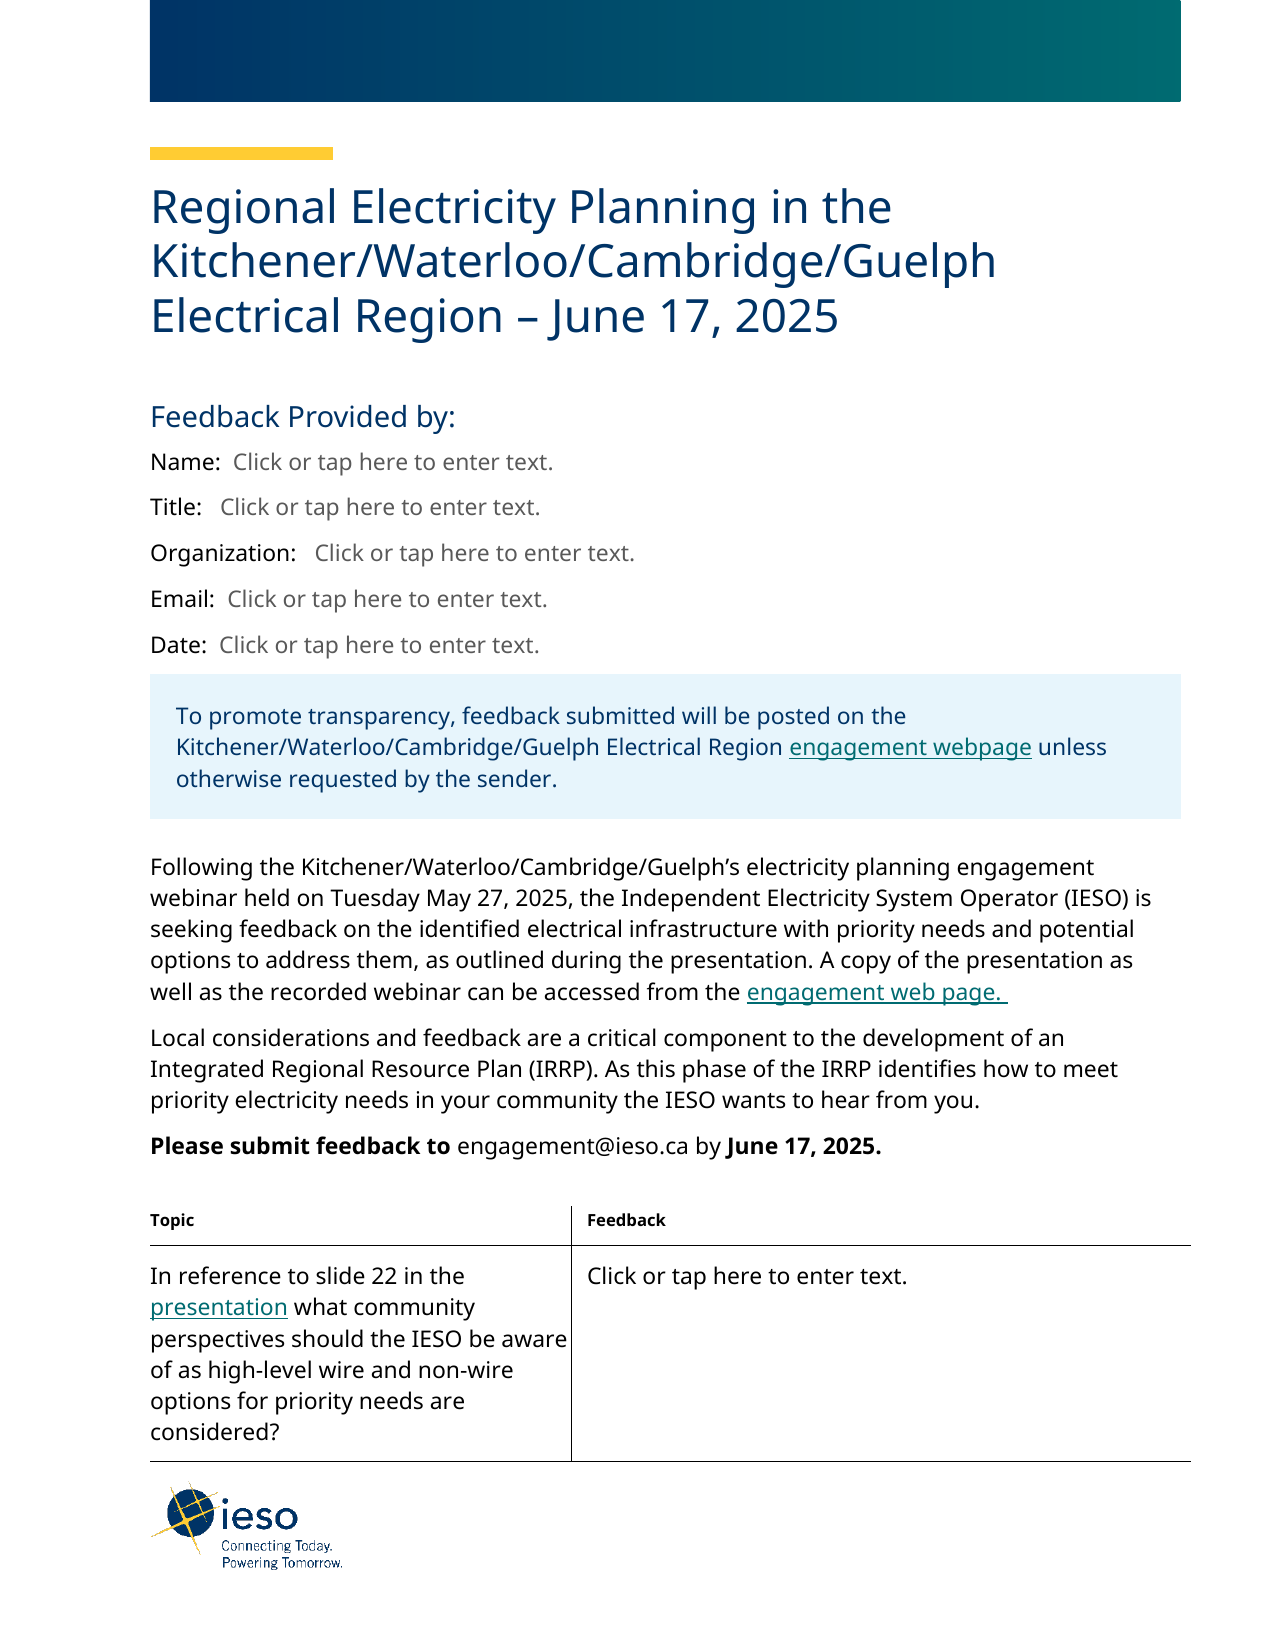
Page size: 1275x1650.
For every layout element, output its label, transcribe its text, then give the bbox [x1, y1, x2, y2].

text Name: [150, 445, 1181, 476]
picture [150, 1481, 342, 1570]
text Title: [150, 491, 1181, 522]
text Date: [150, 628, 1181, 659]
text To promote transparency, feedback submitted will be posted on the Kitchener/Waterloo/Cambridge/Guelph Electrical Region engagement webpage unless otherwise requested by the sender. [151, 675, 1180, 818]
subtitle Regional Electricity Planning in the Kitchener/Waterloo/Cambridge/Guelph Electrical Region – June 17, 2025 [150, 180, 1181, 343]
table_header Topic [150, 1206, 571, 1245]
text Following the Kitchener/Waterloo/Cambridge/Guelph’s electricity planning engagement webinar held on Tuesday May 27, 2025, the Independent Electricity System Operator (IESO) is seeking feedback on the identified electrical infrastructure with priority needs and potential options to address them, as outlined during the presentation. A copy of the presentation as well as the recorded webinar can be accessed from the engagement web page. [150, 850, 1181, 1006]
text Email: [150, 582, 1181, 614]
subtitle Feedback Provided by: [150, 397, 1181, 434]
table_header Feedback [572, 1206, 1191, 1245]
text Please submit feedback to engagement@ieso.ca by June 17, 2025. [150, 1129, 1181, 1161]
table_cell In reference to slide 22 in the presentation what community perspectives should the IESO be aware of as high-level wire and non-wire options for priority needs are considered? [150, 1246, 571, 1461]
text Local considerations and feedback are a critical component to the development of an Integrated Regional Resource Plan (IRRP). As this phase of the IRRP identifies how to meet priority electricity needs in your community the IESO wants to hear from you. [150, 1021, 1181, 1115]
text Organization: [150, 537, 1181, 568]
